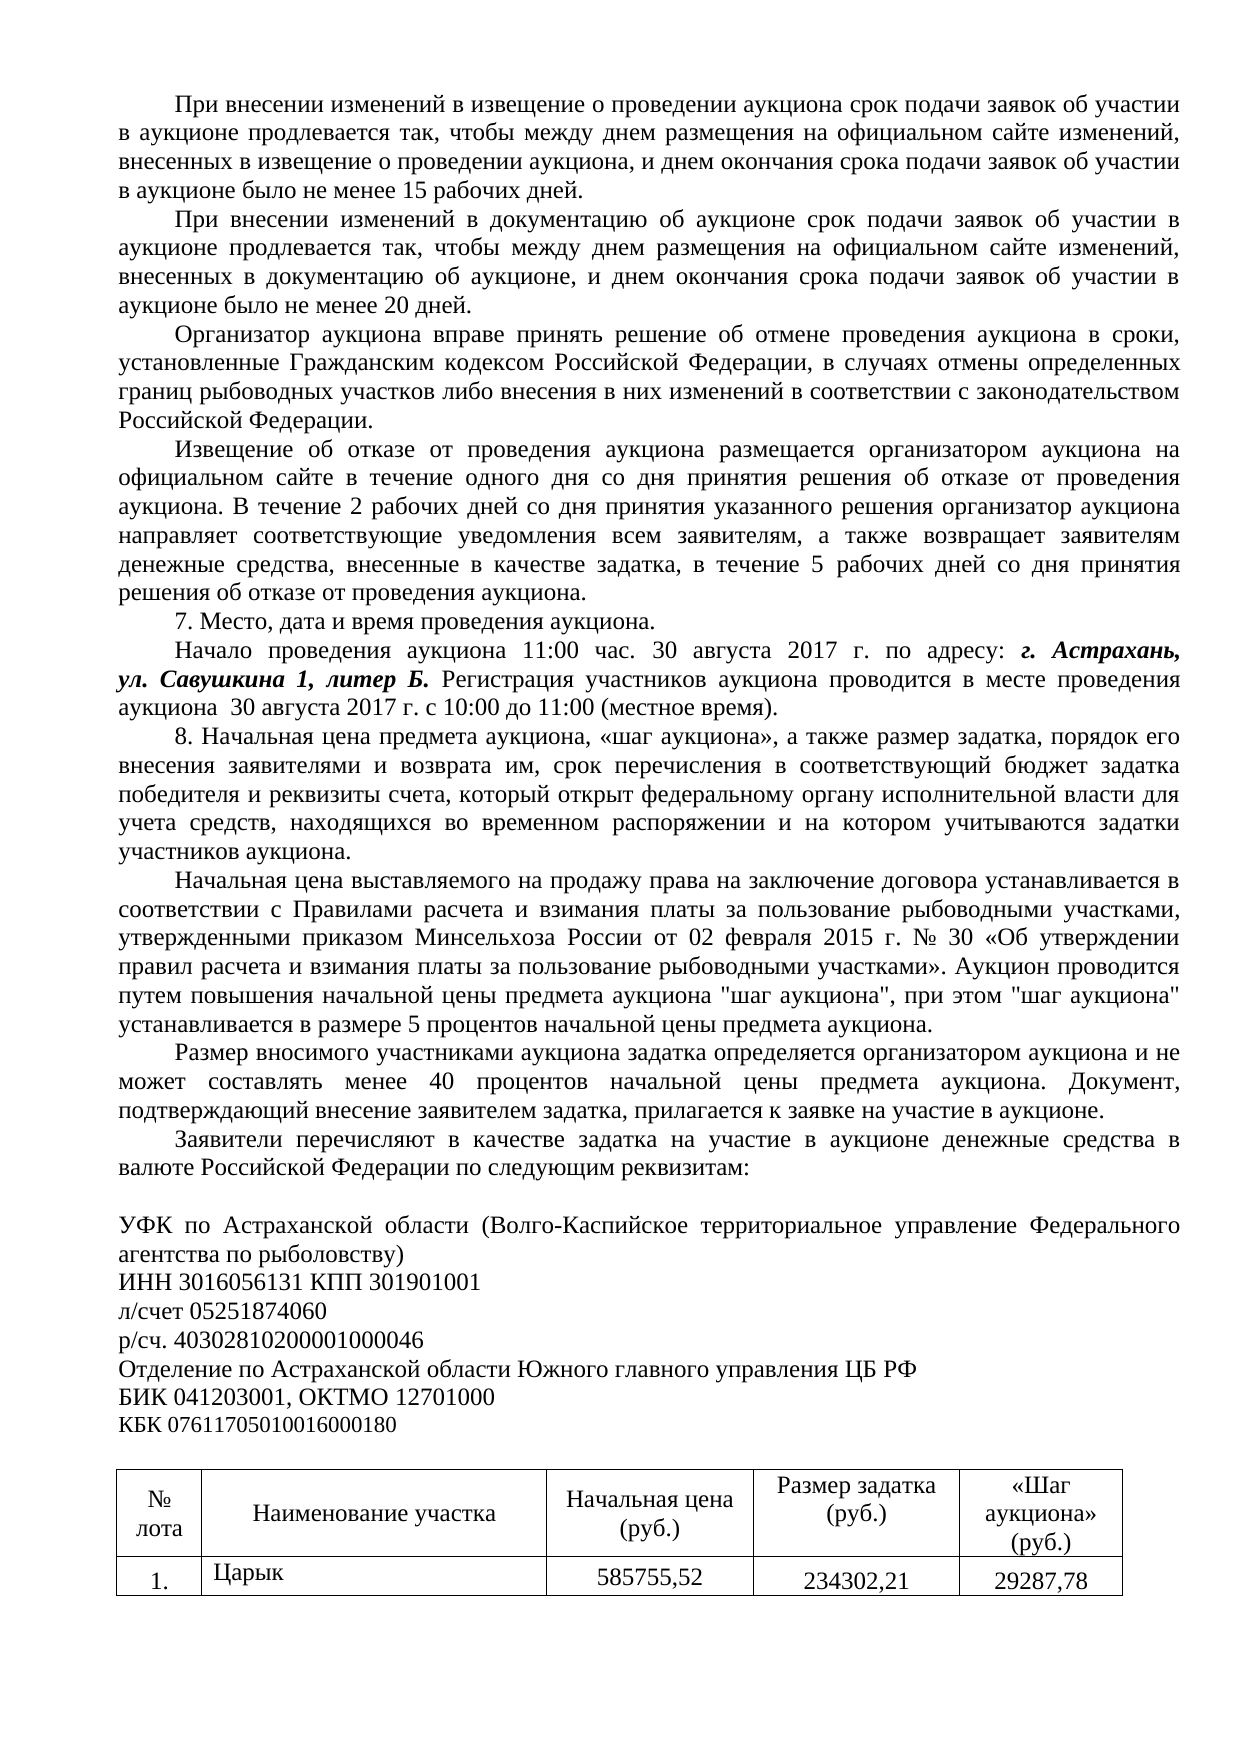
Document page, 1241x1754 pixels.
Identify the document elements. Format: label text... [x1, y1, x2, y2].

text При внесении изменений в извещение о проведении аукциона срок подачи заявок об участии в аукционе продлевается так, чтобы между днем размещения на официальном сайте изменений, внесенных в извещение о проведении аукциона, и днем окончания срока подачи заявок об участии в аукционе было не менее 15 рабочих дней. [118, 89, 1181, 204]
text ИНН 3016056131 КПП 301901001 [118, 1267, 1181, 1296]
text р/сч. 40302810200001000046 [118, 1325, 1181, 1354]
text 7. Место, дата и время проведения аукциона. [118, 606, 1181, 635]
table_cell 234302,21 [754, 1557, 959, 1595]
table_header «Шаг аукциона» (руб.) [960, 1470, 1122, 1556]
table_header № лота [117, 1470, 201, 1556]
text л/счет 05251874060 [118, 1296, 1181, 1325]
text БИК 041203001, ОКТМО 12701000 [118, 1382, 1181, 1411]
text 8. Начальная цена предмета аукциона, «шаг аукциона», а также размер задатка, порядок его внесения заявителями и возврата им, срок перечисления в соответствующий бюджет задатка победителя и реквизиты счета, который открыт федеральному органу исполнительной власти для учета средств, находящихся во временном распоряжении и на котором учитываются задатки участников аукциона. [118, 721, 1181, 865]
table_cell 29287,78 [960, 1557, 1122, 1595]
text При внесении изменений в документацию об аукционе срок подачи заявок об участии в аукционе продлевается так, чтобы между днем размещения на официальном сайте изменений, внесенных в документацию об аукционе, и днем окончания срока подачи заявок об участии в аукционе было не менее 20 дней. [118, 204, 1181, 319]
table_cell 585755,52 [547, 1557, 753, 1595]
table_cell 1. [117, 1557, 201, 1595]
text УФК по Астраханской области (Волго-Каспийское территориальное управление Федерального агентства по рыболовству) [118, 1210, 1181, 1267]
text Организатор аукциона вправе принять решение об отмене проведения аукциона в сроки, установленные Гражданским кодексом Российской Федерации, в случаях отмены определенных границ рыбоводных участков либо внесения в них изменений в соответствии с законодательством Российской Федерации. [118, 319, 1181, 434]
text Начало проведения аукциона 11:00 час. 30 августа 2017 г. по адресу: г. Астрахань, ул. Савушкина 1, литер Б. Регистрация участников аукциона проводится в месте проведения аукциона 30 августа 2017 г. с 10:00 до 11:00 (местное время). [118, 635, 1181, 721]
text КБК 07611705010016000180 [118, 1411, 1181, 1437]
table_cell Царык [202, 1557, 546, 1595]
text Заявители перечисляют в качестве задатка на участие в аукционе денежные средства в валюте Российской Федерации по следующим реквизитам: [118, 1124, 1181, 1181]
table_header Наименование участка [202, 1470, 546, 1556]
text Отделение по Астраханской области Южного главного управления ЦБ РФ [118, 1354, 1181, 1382]
text Начальная цена выставляемого на продажу права на заключение договора устанавливается в соответствии с Правилами расчета и взимания платы за пользование рыбоводными участками, утвержденными приказом Минсельхоза России от 02 февраля 2015 г. № 30 «Об утверждении правил расчета и взимания платы за пользование рыбоводными участками». Аукцион проводится путем повышения начальной цены предмета аукциона "шаг аукциона", при этом "шаг аукциона" устанавливается в размере 5 процентов начальной цены предмета аукциона. [118, 865, 1181, 1037]
text Размер вносимого участниками аукциона задатка определяется организатором аукциона и не может составлять менее 40 процентов начальной цены предмета аукциона. Документ, подтверждающий внесение заявителем задатка, прилагается к заявке на участие в аукционе. [118, 1037, 1181, 1124]
text Извещение об отказе от проведения аукциона размещается организатором аукциона на официальном сайте в течение одного дня со дня принятия решения об отказе от проведения аукциона. В течение 2 рабочих дней со дня принятия указанного решения организатор аукциона направляет соответствующие уведомления всем заявителям, а также возвращает заявителям денежные средства, внесенные в качестве задатка, в течение 5 рабочих дней со дня принятия решения об отказе от проведения аукциона. [118, 434, 1181, 606]
table_header Начальная цена (руб.) [547, 1470, 753, 1556]
table_header Размер задатка (руб.) [754, 1470, 959, 1556]
